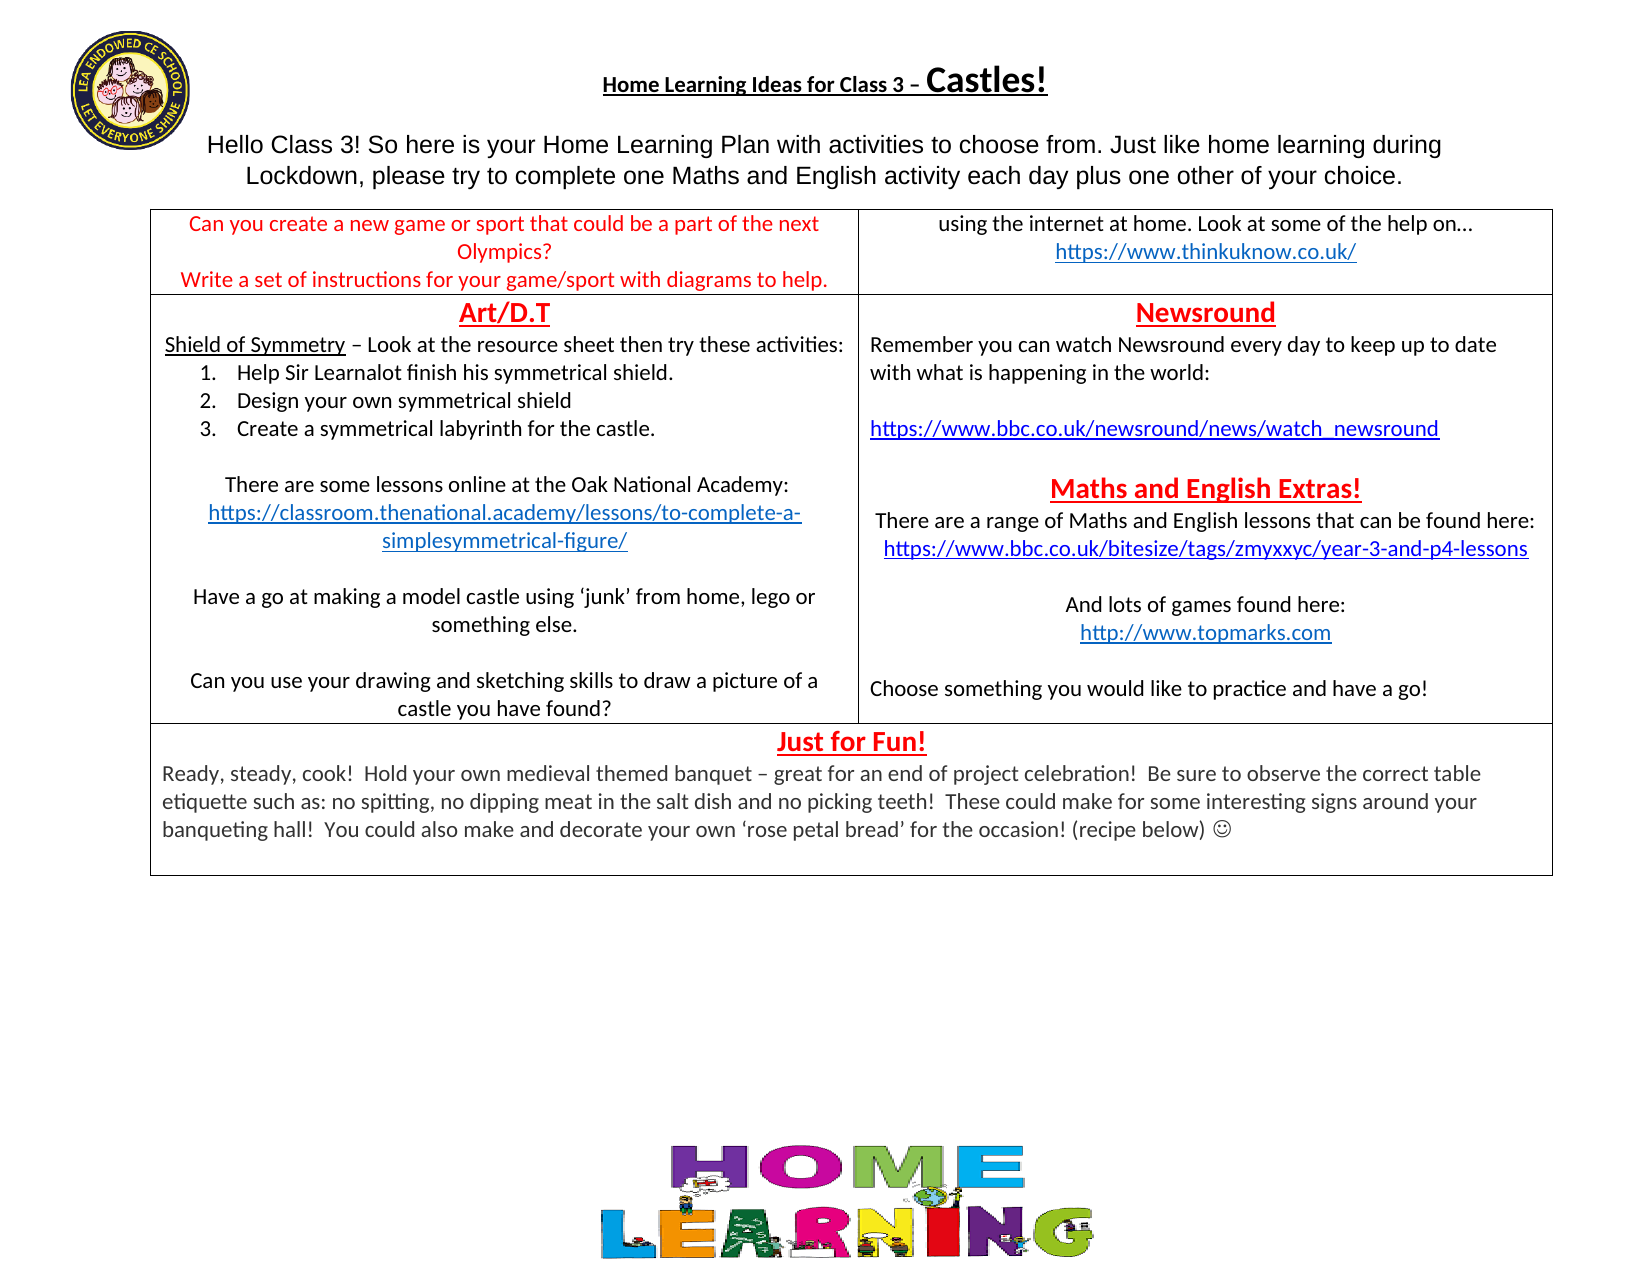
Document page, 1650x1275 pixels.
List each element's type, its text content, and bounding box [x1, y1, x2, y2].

table_cell Newsround Remember you can watch Newsround every day to keep up to date with what is happening in the world: https://www.bbc.co.uk/newsround/news/watch_newsround Maths and English Extras! There are a range of Maths and English lessons that can be found here: https://www.bbc.co.uk/bitesize/tags/zmyxxyc/year-3-and-p4-lessons And lots of games found here: http://www.topmarks.com Choose something you would like to practice and have a go! [859, 295, 1552, 722]
picture [70, 31, 190, 150]
table_cell Just for Fun! Ready, steady, cook! Hold your own medieval themed banquet – great for an end of project celebration! Be sure to observe the correct table etiquette such as: no spitting, no dipping meat in the salt dish and no picking teeth! These could make for some interesting signs around your banqueting hall! You could also make and decorate your own ‘rose petal bread’ for the occasion! (recipe below) [151, 724, 1552, 874]
table_cell Art/D.T Shield of Symmetry – Look at the resource sheet then try these activities: Help Sir Learnalot finish his symmetrical shield. Design your own symmetrical shield Create a symmetrical labyrinth for the castle. There are some lessons online at the Oak National Academy: https://classroom.thenational.academy/lessons/to-complete-a-simplesymmetrical-figure/ Have a go at making a model castle using ‘junk’ from home, lego or something else. Can you use your drawing and sketching skills to draw a picture of a castle you have found? [151, 295, 858, 722]
picture [566, 1112, 1119, 1272]
